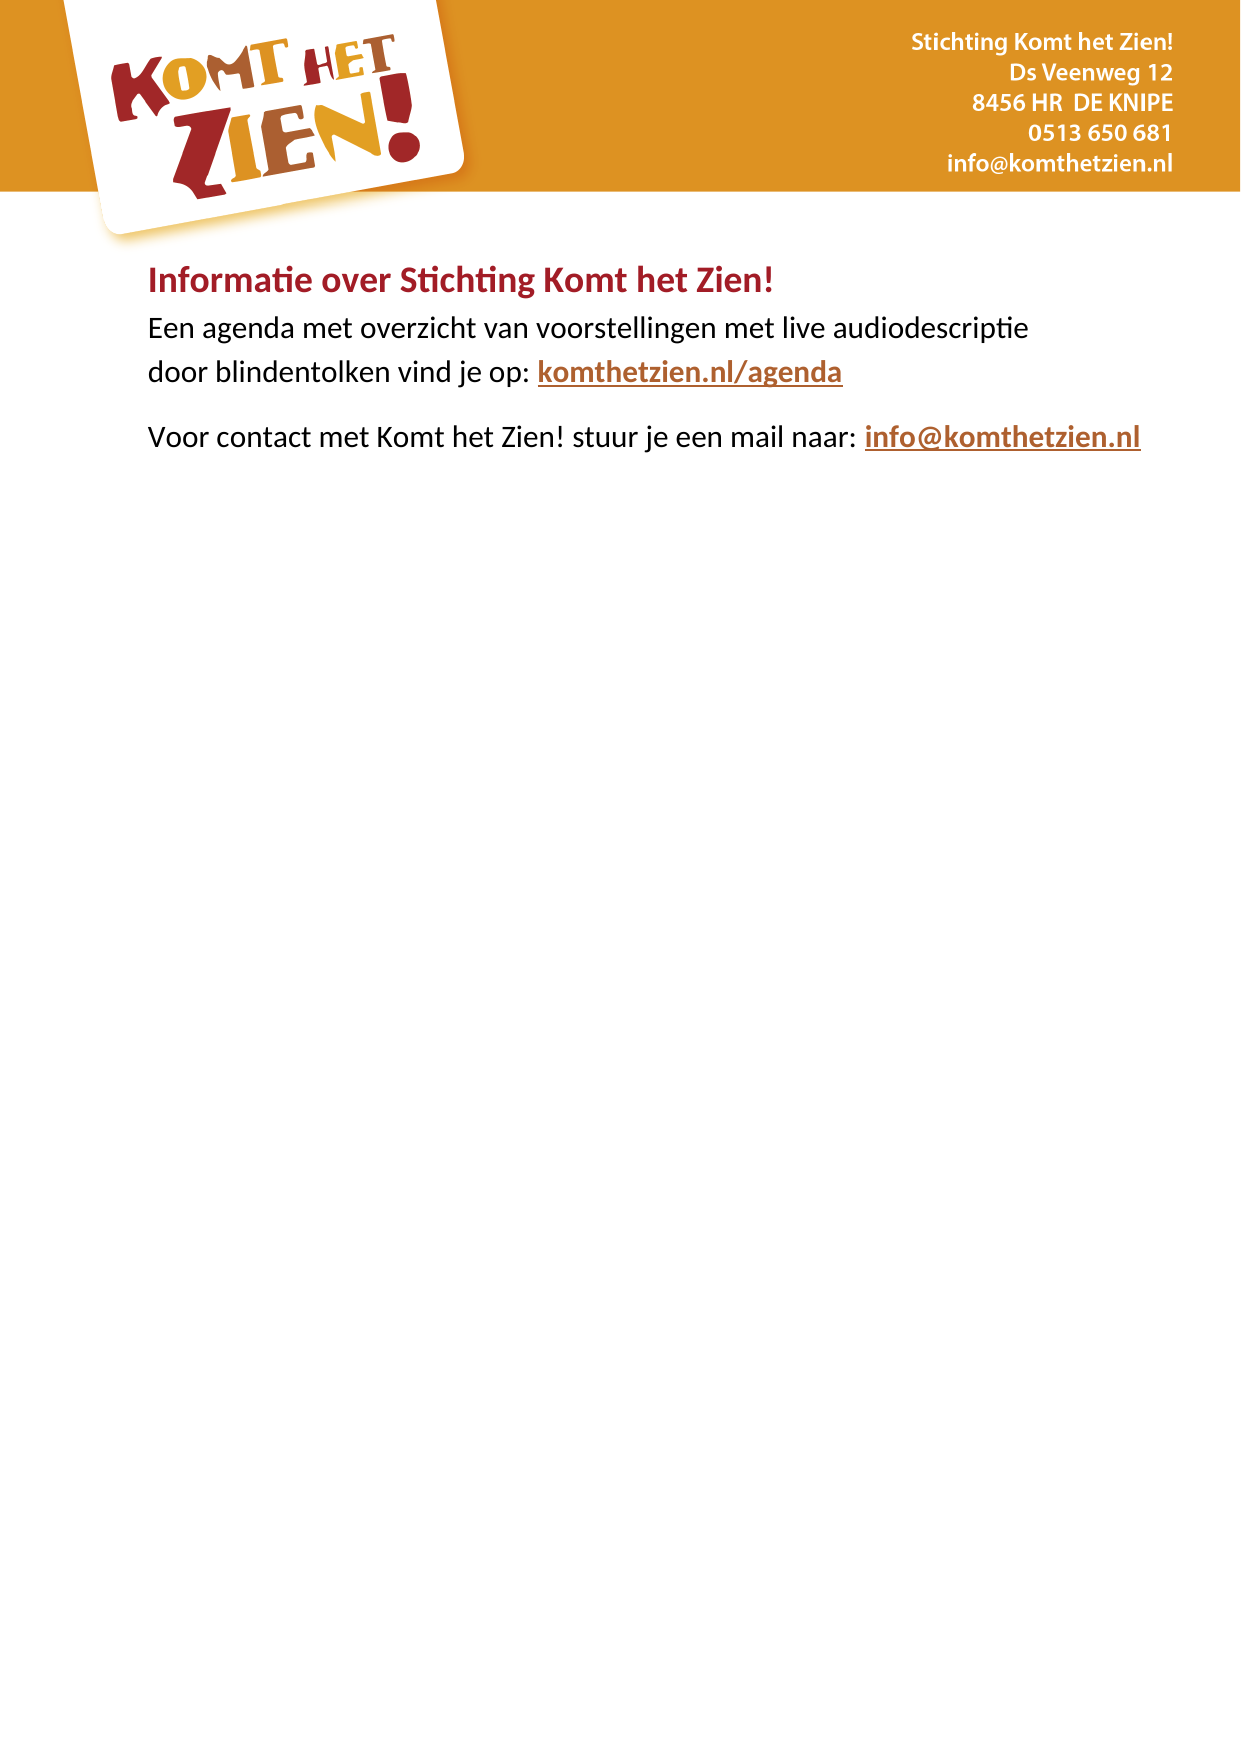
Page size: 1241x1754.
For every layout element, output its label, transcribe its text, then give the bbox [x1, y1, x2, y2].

text Voor contact met Komt het Zien! stuur je een mail naar: info@komthetzien.nl [148, 417, 1152, 455]
picture [0, 0, 1241, 256]
subtitle Informatie over Stichting Komt het Zien! [148, 256, 1093, 302]
text Een agenda met overzicht van voorstellingen met live audiodescriptie door blindentolken vind je op: komthetzien.nl/agenda [148, 308, 1093, 390]
